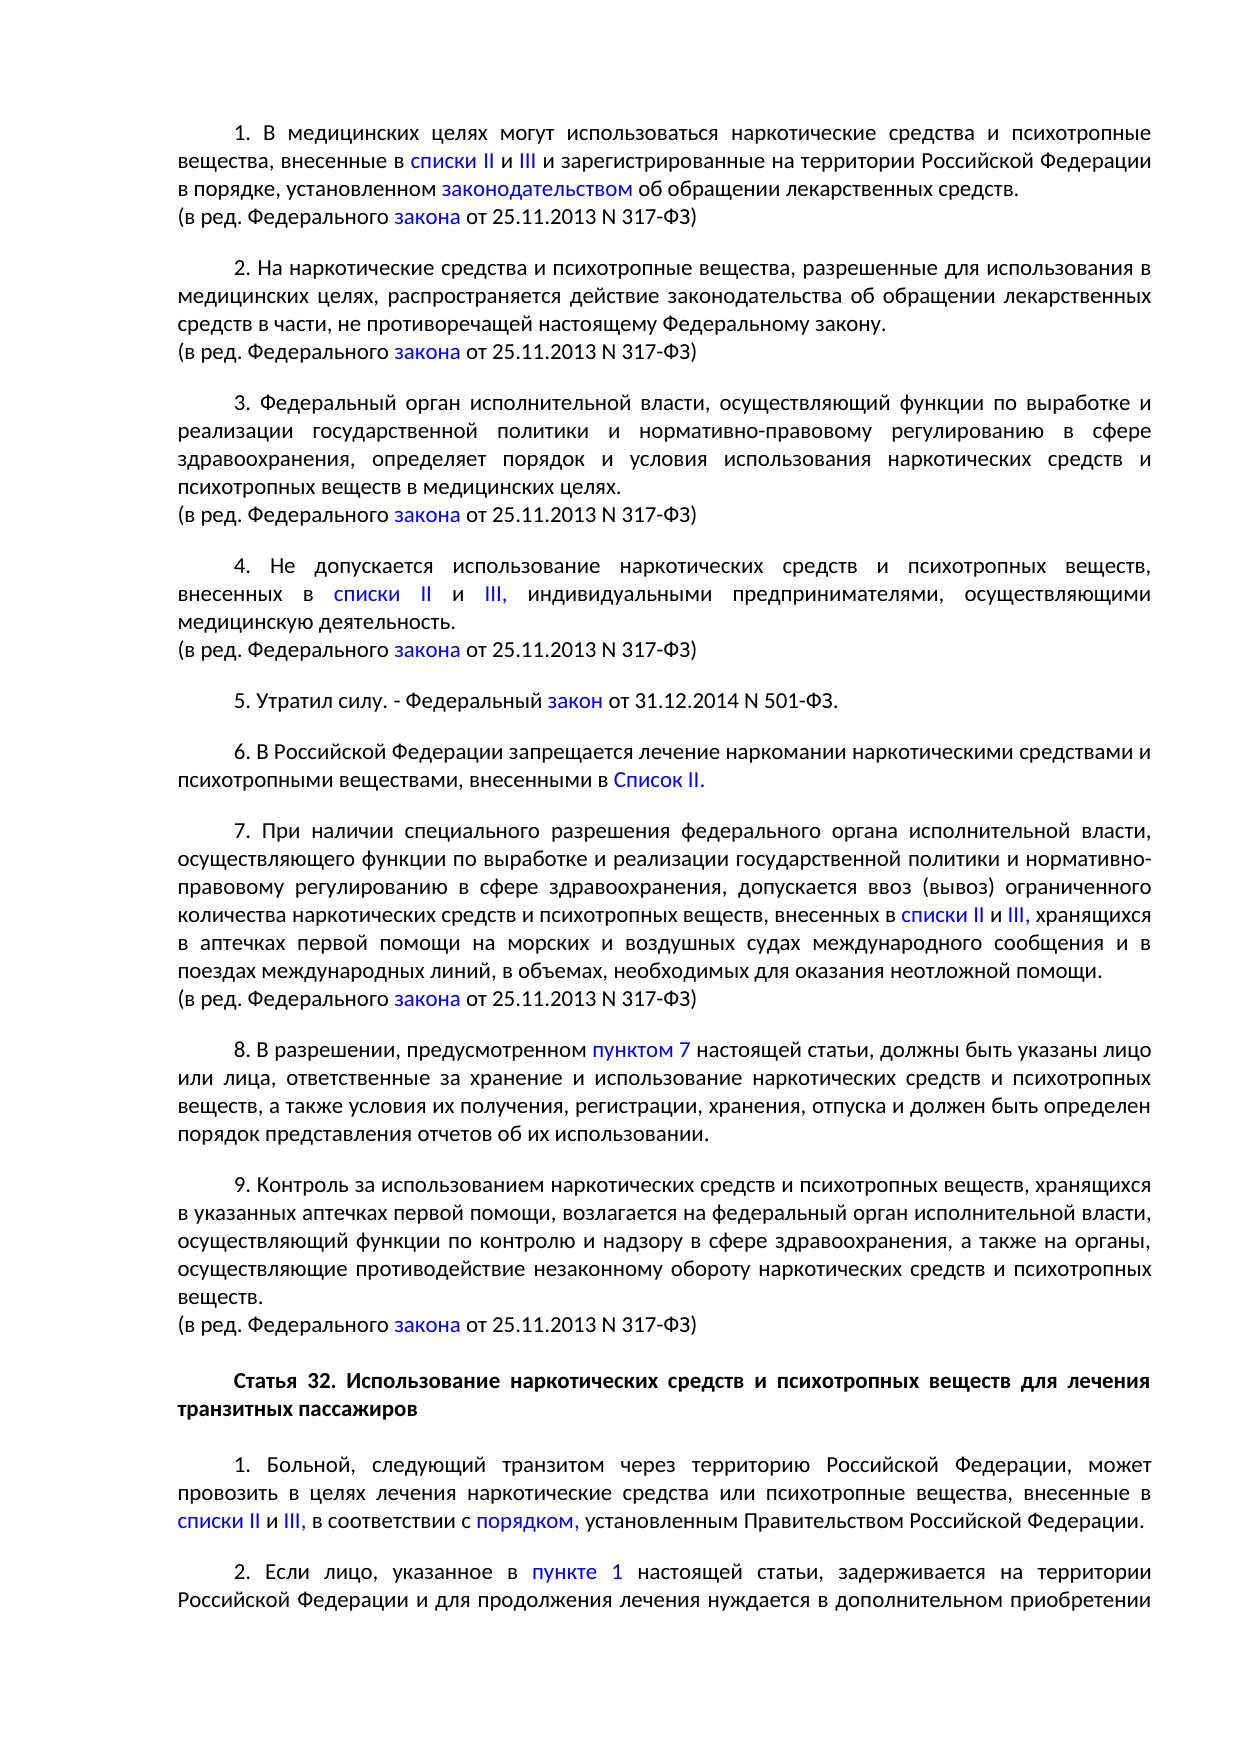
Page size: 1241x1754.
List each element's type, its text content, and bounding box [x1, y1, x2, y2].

text 3. Федеральный орган исполнительной власти, осуществляющий функции по выработке и реализации государственной политики и нормативно-правовому регулированию в сфере здравоохранения, определяет порядок и условия использования наркотических средств и психотропных веществ в медицинских целях. [177, 388, 1152, 500]
text 1. Больной, следующий транзитом через территорию Российской Федерации, может провозить в целях лечения наркотические средства или психотропные вещества, внесенные в списки II и III, в соответствии с порядком, установленным Правительством Российской Федерации. [177, 1450, 1152, 1534]
text (в ред. Федерального закона от 25.11.2013 N 317-ФЗ) [177, 500, 1152, 528]
text (в ред. Федерального закона от 25.11.2013 N 317-ФЗ) [177, 984, 1152, 1012]
text 1. В медицинских целях могут использоваться наркотические средства и психотропные вещества, внесенные в списки II и III и зарегистрированные на территории Российской Федерации в порядке, установленном законодательством об обращении лекарственных средств. [177, 118, 1152, 202]
text 8. В разрешении, предусмотренном пунктом 7 настоящей статьи, должны быть указаны лицо или лица, ответственные за хранение и использование наркотических средств и психотропных веществ, а также условия их получения, регистрации, хранения, отпуска и должен быть определен порядок представления отчетов об их использовании. [177, 1035, 1152, 1147]
title Статья 32. Использование наркотических средств и психотропных веществ для лечения транзитных пассажиров [177, 1366, 1152, 1422]
text (в ред. Федерального закона от 25.11.2013 N 317-ФЗ) [177, 202, 1152, 230]
text (в ред. Федерального закона от 25.11.2013 N 317-ФЗ) [177, 1310, 1152, 1338]
text 2. На наркотические средства и психотропные вещества, разрешенные для использования в медицинских целях, распространяется действие законодательства об обращении лекарственных средств в части, не противоречащей настоящему Федеральному закону. [177, 253, 1152, 337]
text (в ред. Федерального закона от 25.11.2013 N 317-ФЗ) [177, 635, 1152, 663]
text 4. Не допускается использование наркотических средств и психотропных веществ, внесенных в списки II и III, индивидуальными предпринимателями, осуществляющими медицинскую деятельность. [177, 551, 1152, 635]
text 7. При наличии специального разрешения федерального органа исполнительной власти, осуществляющего функции по выработке и реализации государственной политики и нормативно-правовому регулированию в сфере здравоохранения, допускается ввоз (вывоз) ограниченного количества наркотических средств и психотропных веществ, внесенных в списки II и III, хранящихся в аптечках первой помощи на морских и воздушных судах международного сообщения и в поездах международных линий, в объемах, необходимых для оказания неотложной помощи. [177, 816, 1152, 984]
text 6. В Российской Федерации запрещается лечение наркомании наркотическими средствами и психотропными веществами, внесенными в Список II. [177, 737, 1152, 793]
text 5. Утратил силу. - Федеральный закон от 31.12.2014 N 501-ФЗ. [177, 686, 1152, 714]
text 9. Контроль за использованием наркотических средств и психотропных веществ, хранящихся в указанных аптечках первой помощи, возлагается на федеральный орган исполнительной власти, осуществляющий функции по контролю и надзору в сфере здравоохранения, а также на органы, осуществляющие противодействие незаконному обороту наркотических средств и психотропных веществ. [177, 1170, 1152, 1310]
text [177, 1557, 1152, 1613]
text (в ред. Федерального закона от 25.11.2013 N 317-ФЗ) [177, 337, 1152, 365]
